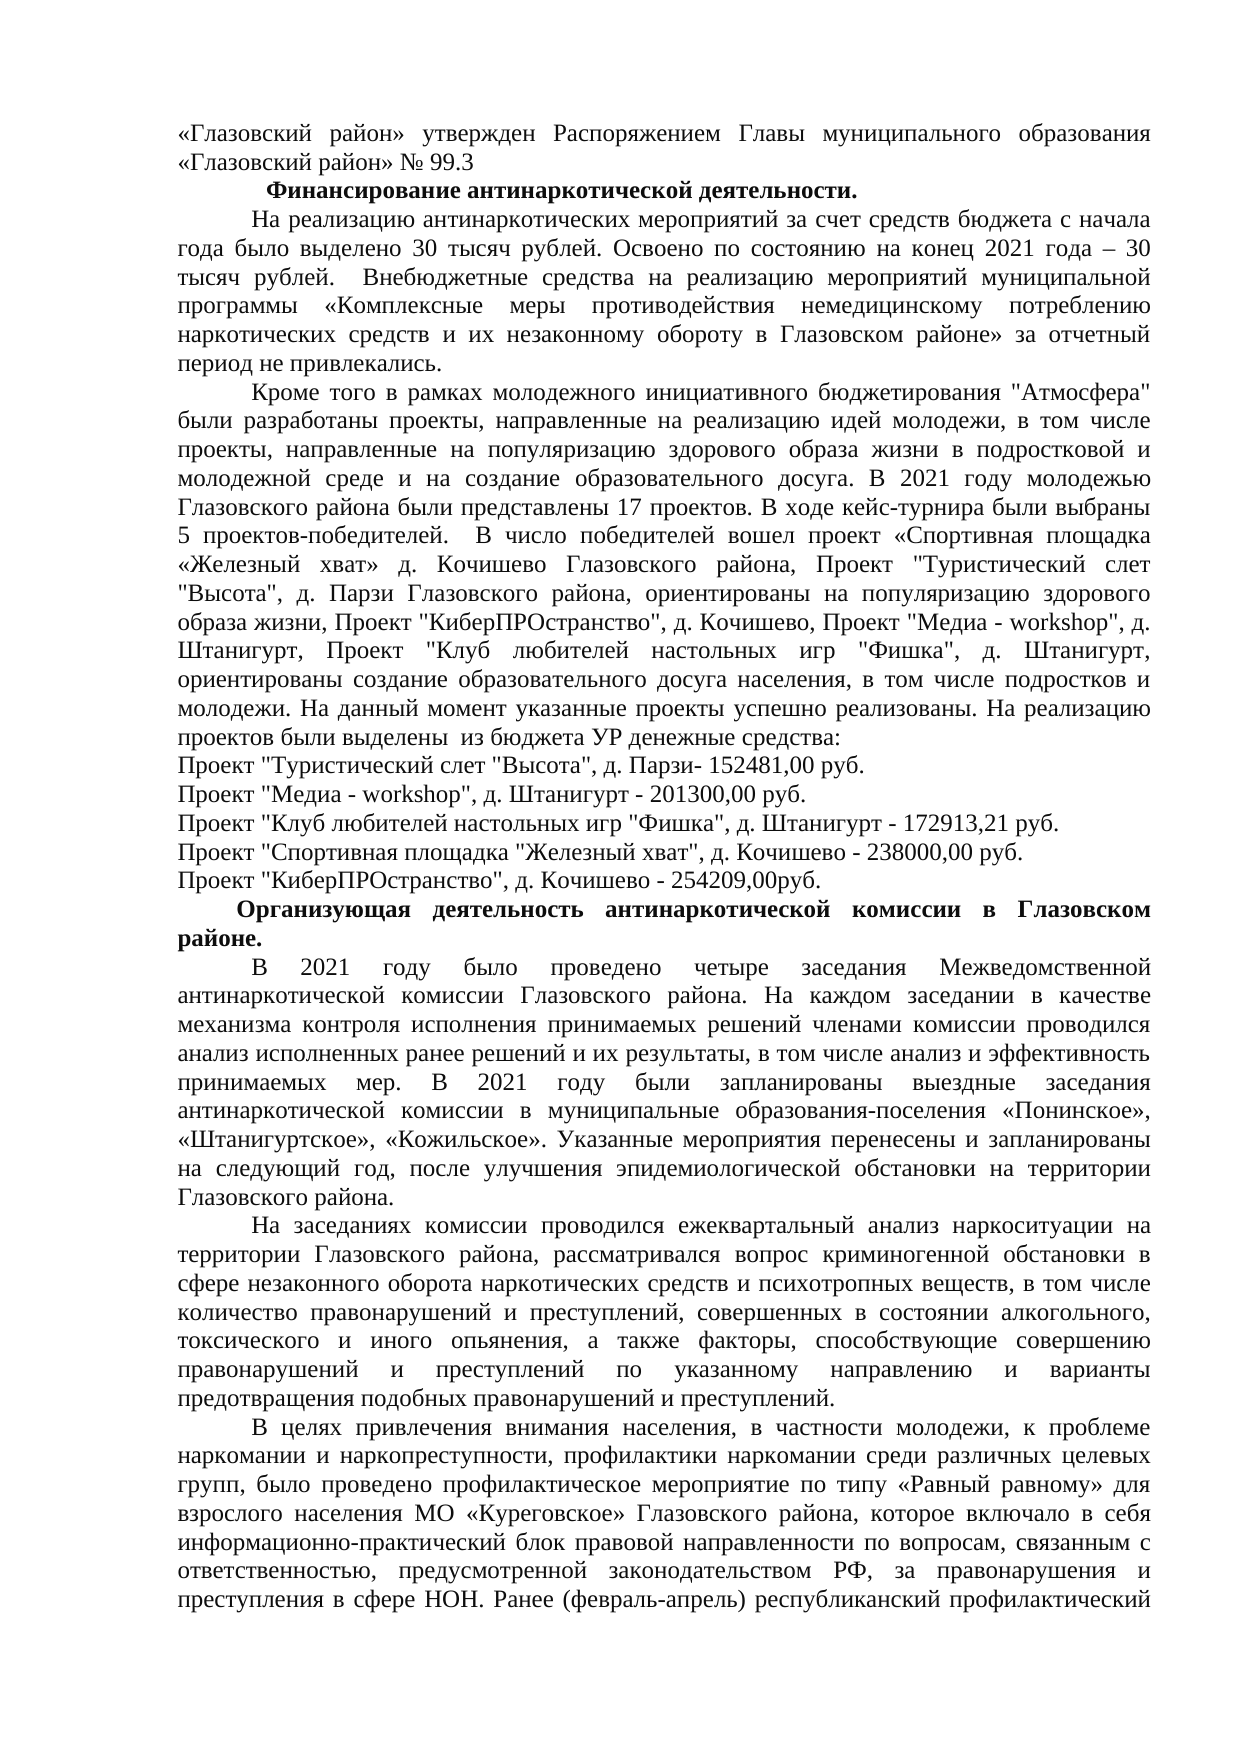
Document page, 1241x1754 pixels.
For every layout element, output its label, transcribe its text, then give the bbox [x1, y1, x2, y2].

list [177, 118, 1152, 176]
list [177, 1412, 1152, 1613]
text Кроме того в рамках молодежного инициативного бюджетирования "Атмосфера" были разработаны проекты, направленные на реализацию идей молодежи, в том числе проекты, направленные на популяризацию здорового образа жизни в подростковой и молодежной среде и на создание образовательного досуга. В 2021 году молодежью Глазовского района были представлены 17 проектов. В ходе кейс-турнира были выбраны 5 проектов-победителей. В число победителей вошел проект «Спортивная площадка «Железный хват» д. Кочишево Глазовского района, Проект "Туристический слет "Высота", д. Парзи Глазовского района, ориентированы на популяризацию здорового образа жизни, Проект "КиберПРОстранство", д. Кочишево, Проект "Медиа - workshop", д. Штанигурт, Проект "Клуб любителей настольных игр "Фишка", д. Штанигурт, ориентированы создание образовательного досуга населения, в том числе подростков и молодежи. На данный момент указанные проекты успешно реализованы. На реализацию проектов были выделены из бюджета УР денежные средства: [177, 377, 1152, 751]
list На заседаниях комиссии проводился ежеквартальный анализ наркоситуации на территории Глазовского района, рассматривался вопрос криминогенной обстановки в сфере незаконного оборота наркотических средств и психотропных веществ, в том числе количество правонарушений и преступлений, совершенных в состоянии алкогольного, токсического и иного опьянения, а также факторы, способствующие совершению правонарушений и преступлений по указанному направлению и варианты предотвращения подобных правонарушений и преступлений. [177, 1211, 1152, 1412]
text Организующая деятельность антинаркотической комиссии в Глазовском районе. [177, 894, 1152, 952]
text Проект "Клуб любителей настольных игр "Фишка", д. Штанигурт - 172913,21 руб. [177, 808, 1152, 837]
list В 2021 году было проведено четыре заседания Межведомственной антинаркотической комиссии Глазовского района. На каждом заседании в качестве механизма контроля исполнения принимаемых решений членами комиссии проводился анализ исполненных ранее решений и их результаты, в том числе анализ и эффективность принимаемых мер. В 2021 году были запланированы выездные заседания антинаркотической комиссии в муниципальные образования-поселения «Понинское», «Штанигуртское», «Кожильское». Указанные мероприятия перенесены и запланированы на следующий год, после улучшения эпидемиологической обстановки на территории Глазовского района. [177, 952, 1152, 1211]
list Финансирование антинаркотической деятельности. [177, 176, 1152, 204]
text Проект "КиберПРОстранство", д. Кочишево - 254209,00руб. [177, 866, 1152, 894]
list На реализацию антинаркотических мероприятий за счет средств бюджета с начала года было выделено 30 тысяч рублей. Освоено по состоянию на конец 2021 года – 30 тысяч рублей. Внебюджетные средства на реализацию мероприятий муниципальной программы «Комплексные меры противодействия немедицинскому потреблению наркотических средств и их незаконному обороту в Глазовском районе» за отчетный период не привлекались. [177, 204, 1152, 377]
text Проект "Медиа - workshop", д. Штанигурт - 201300,00 руб. [177, 779, 1152, 808]
text Проект "Туристический слет "Высота", д. Парзи- 152481,00 руб. [177, 751, 1152, 779]
text Проект "Спортивная площадка "Железный хват", д. Кочишево - 238000,00 руб. [177, 837, 1152, 866]
